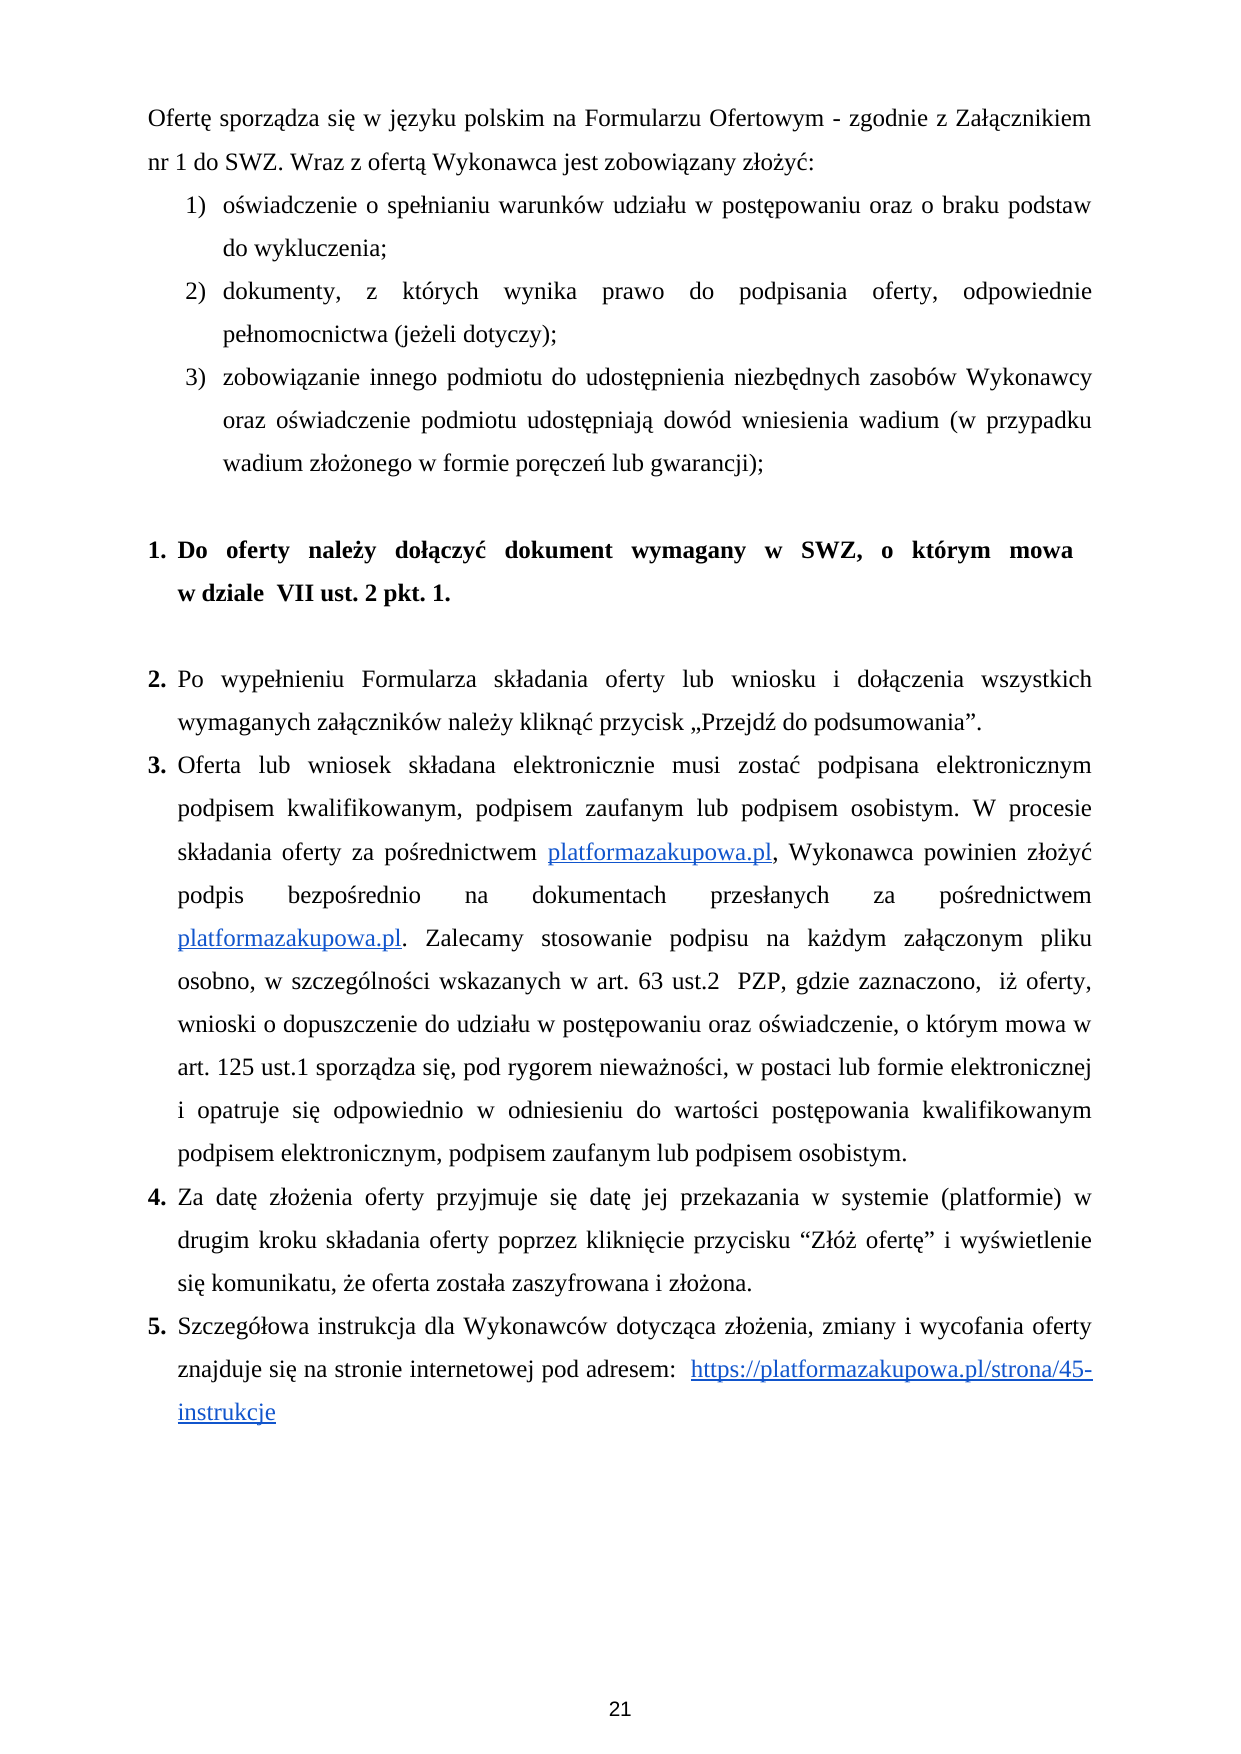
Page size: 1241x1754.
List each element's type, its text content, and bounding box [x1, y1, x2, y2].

list Do oferty należy dołączyć dokument wymagany w SWZ, o którym mowa w dziale VII ust. 2 pkt. 1. [148, 535, 1093, 607]
list Oferta lub wniosek składana elektronicznie musi zostać podpisana elektronicznym podpisem kwalifikowanym, podpisem zaufanym lub podpisem osobistym. W procesie składania oferty za pośrednictwem platformazakupowa.pl, Wykonawca powinien złożyć podpis bezpośrednio na dokumentach przesłanych za pośrednictwem platformazakupowa.pl. Zalecamy stosowanie podpisu na każdym załączonym pliku osobno, w szczególności wskazanych w art. 63 ust.2 PZP, gdzie zaznaczono, iż oferty, wnioski o dopuszczenie do udziału w postępowaniu oraz oświadczenie, o którym mowa w art. 125 ust.1 sporządza się, pod rygorem nieważności, w postaci lub formie elektronicznej i opatruje się odpowiednio w odniesieniu do wartości postępowania kwalifikowanym podpisem elektronicznym, podpisem zaufanym lub podpisem osobistym. [148, 750, 1093, 1167]
list Szczegółowa instrukcja dla Wykonawców dotycząca złożenia, zmiany i wycofania oferty znajduje się na stronie internetowej pod adresem: https://platformazakupowa.pl/strona/45-instrukcje [148, 1311, 1093, 1426]
list Po wypełnieniu Formularza składania oferty lub wniosku i dołączenia wszystkich wymaganych załączników należy kliknąć przycisk „Przejdź do podsumowania”. [148, 664, 1093, 736]
text Ofertę sporządza się w języku polskim na Formularzu Ofertowym - zgodnie z Załącznikiem nr 1 do SWZ. Wraz z ofertą Wykonawca jest zobowiązany złożyć: [148, 103, 1093, 175]
list oświadczenie o spełnianiu warunków udziału w postępowaniu oraz o braku podstaw do wykluczenia; [185, 190, 1093, 262]
list zobowiązanie innego podmiotu do udostępnienia niezbędnych zasobów Wykonawcy oraz oświadczenie podmiotu udostępniają dowód wniesienia wadium (w przypadku wadium złożonego w formie poręczeń lub gwarancji); [185, 362, 1093, 477]
list dokumenty, z których wynika prawo do podpisania oferty, odpowiednie pełnomocnictwa (jeżeli dotyczy); [185, 276, 1093, 348]
list Za datę złożenia oferty przyjmuje się datę jej przekazania w systemie (platformie) w drugim kroku składania oferty poprzez kliknięcie przycisku “Złóż ofertę” i wyświetlenie się komunikatu, że oferta została zaszyfrowana i złożona. [148, 1182, 1093, 1297]
